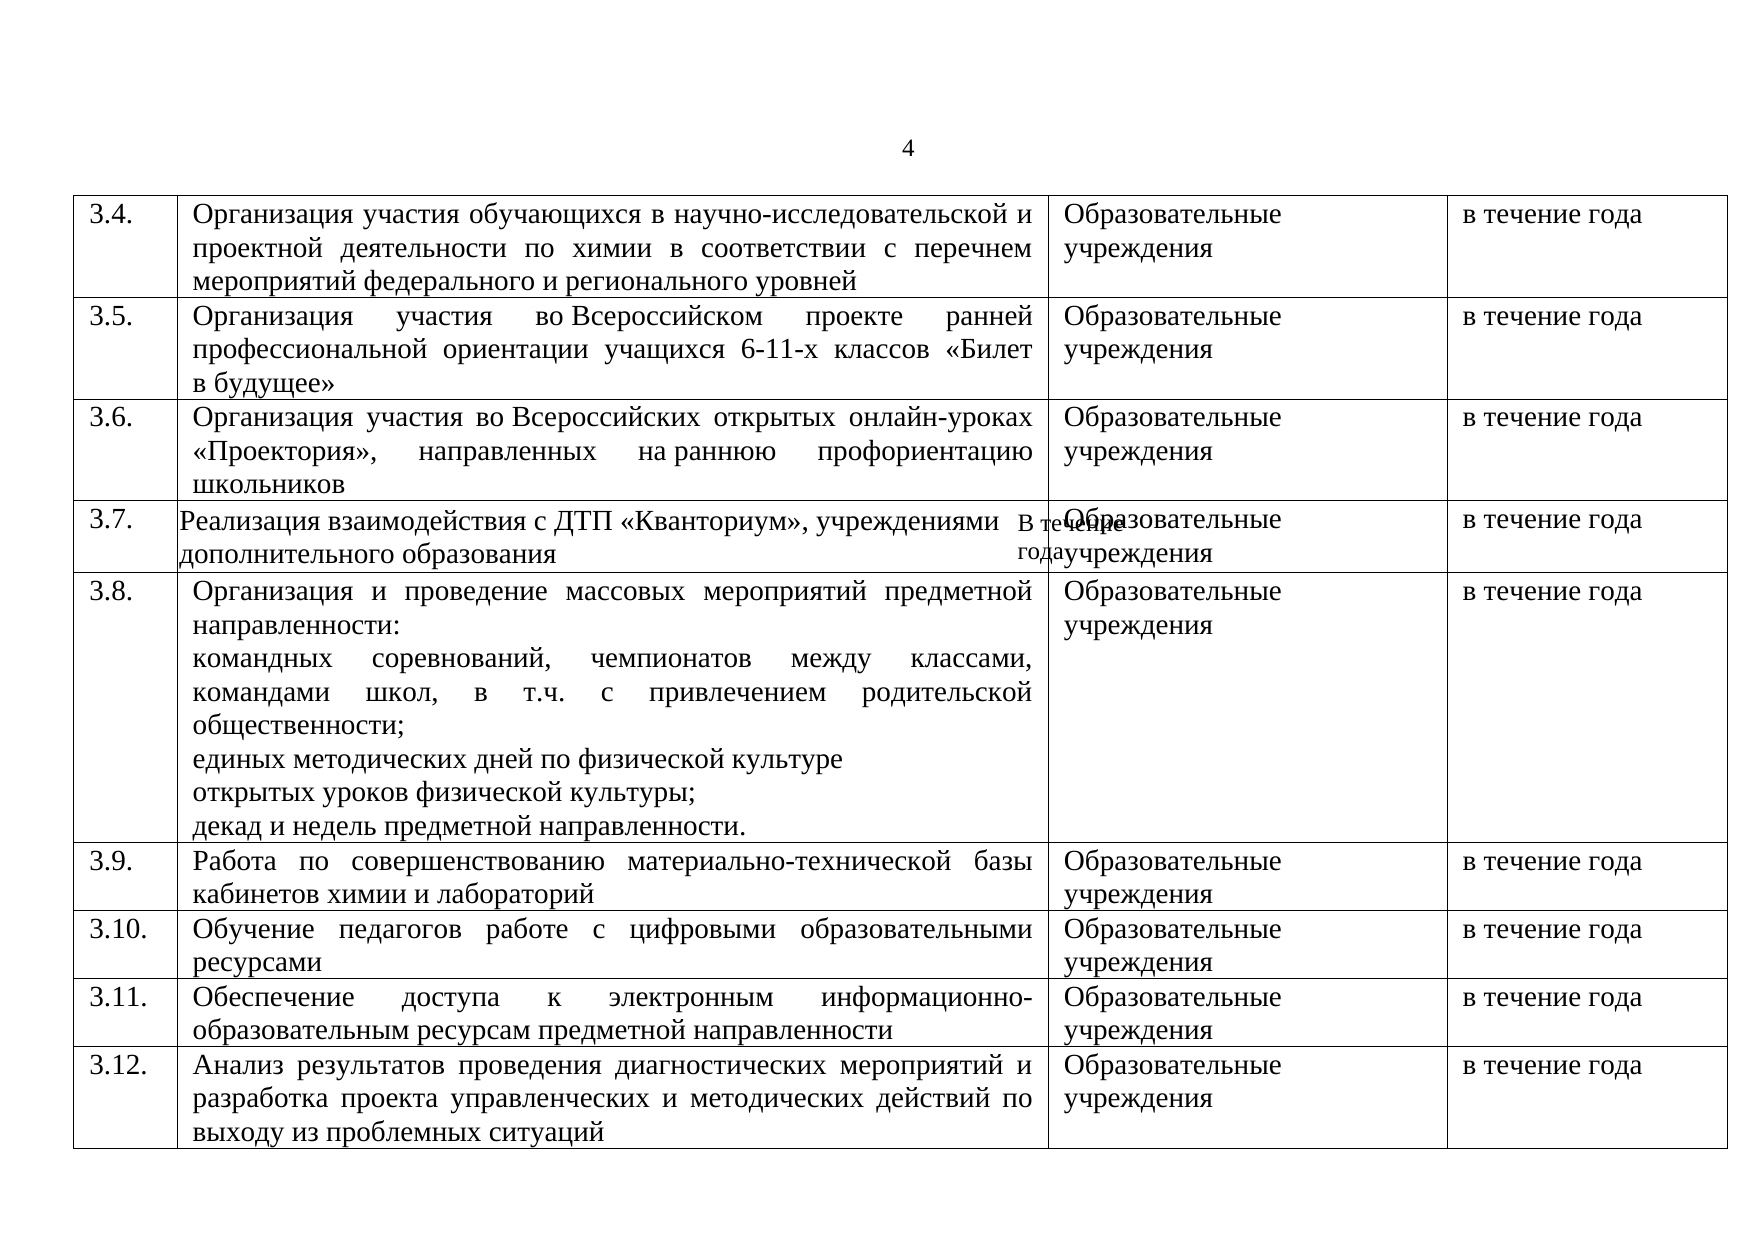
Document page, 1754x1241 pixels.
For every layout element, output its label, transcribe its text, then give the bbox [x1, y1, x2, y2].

table_cell [178, 501, 1048, 572]
table_cell [74, 911, 177, 978]
table_cell в течение года [1448, 298, 1727, 398]
table_cell Образовательные учреждения [1049, 843, 1447, 910]
table_cell Организация участия во Всероссийском проекте ранней профессиональной ориентации учащихся 6-11-х классов «Билет в будущее» [178, 298, 1048, 398]
table_cell [74, 843, 177, 910]
table_cell Организация участия во Всероссийских открытых онлайн-уроках «Проектория», направленных на раннюю профориентацию школьников [178, 400, 1048, 500]
table_cell в течение года [1448, 573, 1727, 842]
table_cell [74, 196, 177, 297]
table_cell [74, 400, 177, 500]
table_cell Образовательные учреждения [1049, 298, 1447, 398]
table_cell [1049, 196, 1447, 297]
table_cell Образовательные учреждения [1049, 400, 1447, 500]
table_cell Обеспечение доступа к электронным информационно-образовательным ресурсам предметной направленности [178, 979, 1048, 1046]
table_cell Организация участия обучающихся в научно-исследовательской и проектной деятельности по химии в соответствии с перечнем мероприятий федерального и регионального уровней [178, 196, 1048, 297]
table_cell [1049, 1047, 1447, 1148]
table_cell Обучение педагогов работе с цифровыми образовательными ресурсами [178, 911, 1048, 978]
table_cell в течение года [1448, 196, 1727, 297]
table_cell [74, 298, 177, 398]
table_cell в течение года [1448, 501, 1727, 572]
table_cell Образовательные учреждения [1049, 979, 1447, 1046]
table_cell в течение года [1448, 400, 1727, 500]
table_cell Работа по совершенствованию материально-технической базы кабинетов химии и лабораторий [178, 843, 1048, 910]
table_cell в течение года [1448, 979, 1727, 1046]
table_cell в течение года [1448, 1047, 1727, 1148]
table_cell Анализ результатов проведения диагностических мероприятий и разработка проекта управленческих и методических действий по выходу из проблемных ситуаций [178, 1047, 1048, 1148]
table_cell Образовательные учреждения [1049, 911, 1447, 978]
table_cell [74, 1047, 177, 1148]
table_cell [74, 979, 177, 1046]
table_cell [74, 573, 177, 842]
table_cell в течение года [1448, 911, 1727, 978]
table_cell Организация и проведение массовых мероприятий предметной направленности: командных соревнований, чемпионатов между классами, командами школ, в т.ч. с привлечением родительской общественности; единых методических дней по физической культуре открытых уроков физической культуры; декад и недель предметной направленности. [178, 573, 1048, 842]
table_cell [74, 501, 177, 572]
table_cell в течение года [1448, 843, 1727, 910]
table_cell Образовательные учреждения [1049, 573, 1447, 842]
table_cell Образовательные учреждения [1049, 501, 1447, 572]
